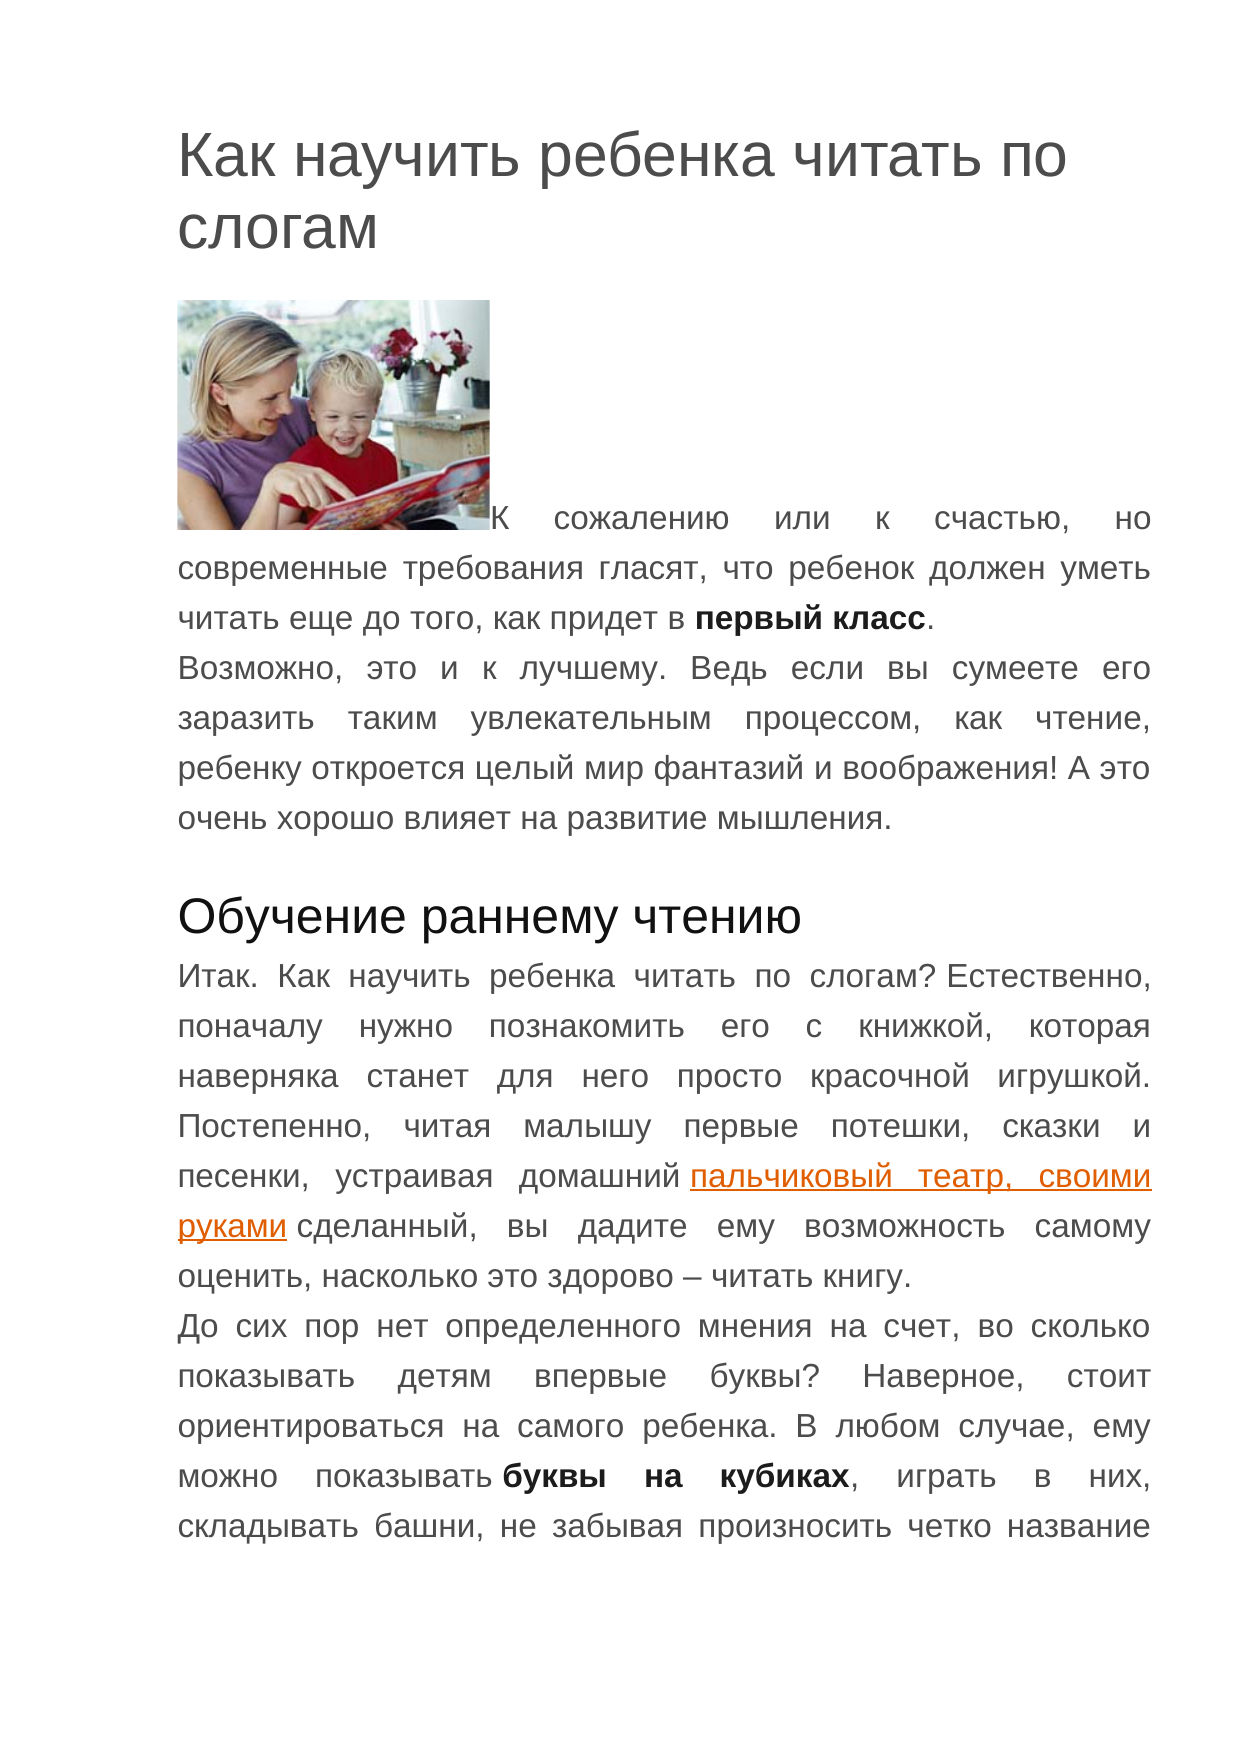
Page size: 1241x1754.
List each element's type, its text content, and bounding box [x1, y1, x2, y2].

picture [177, 300, 490, 530]
text Возможно, это и к лучшему. Ведь если вы сумеете его заразить таким увлекательным процессом, как чтение, ребенку откроется целый мир фантазий и воображения! А это очень хорошо влияет на развитие мышления. [177, 637, 1152, 837]
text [177, 1294, 1152, 1544]
text К сожалению или к счастью, но современные требования гласят, что ребенок должен уметь читать еще до того, как придет в первый класс. [177, 300, 1152, 637]
text Итак. Как научить ребенка читать по слогам? Естественно, поначалу нужно познакомить его с книжкой, которая наверняка станет для него просто красочной игрушкой. Постепенно, читая малышу первые потешки, сказки и песенки, устраивая домашний пальчиковый театр, своими руками сделанный, вы дадите ему возможность самому оценить, насколько это здорово – читать книгу. [177, 944, 1152, 1294]
text Обучение раннему чтению [177, 887, 1152, 944]
text Как научить ребенка читать по слогам [177, 118, 1152, 262]
